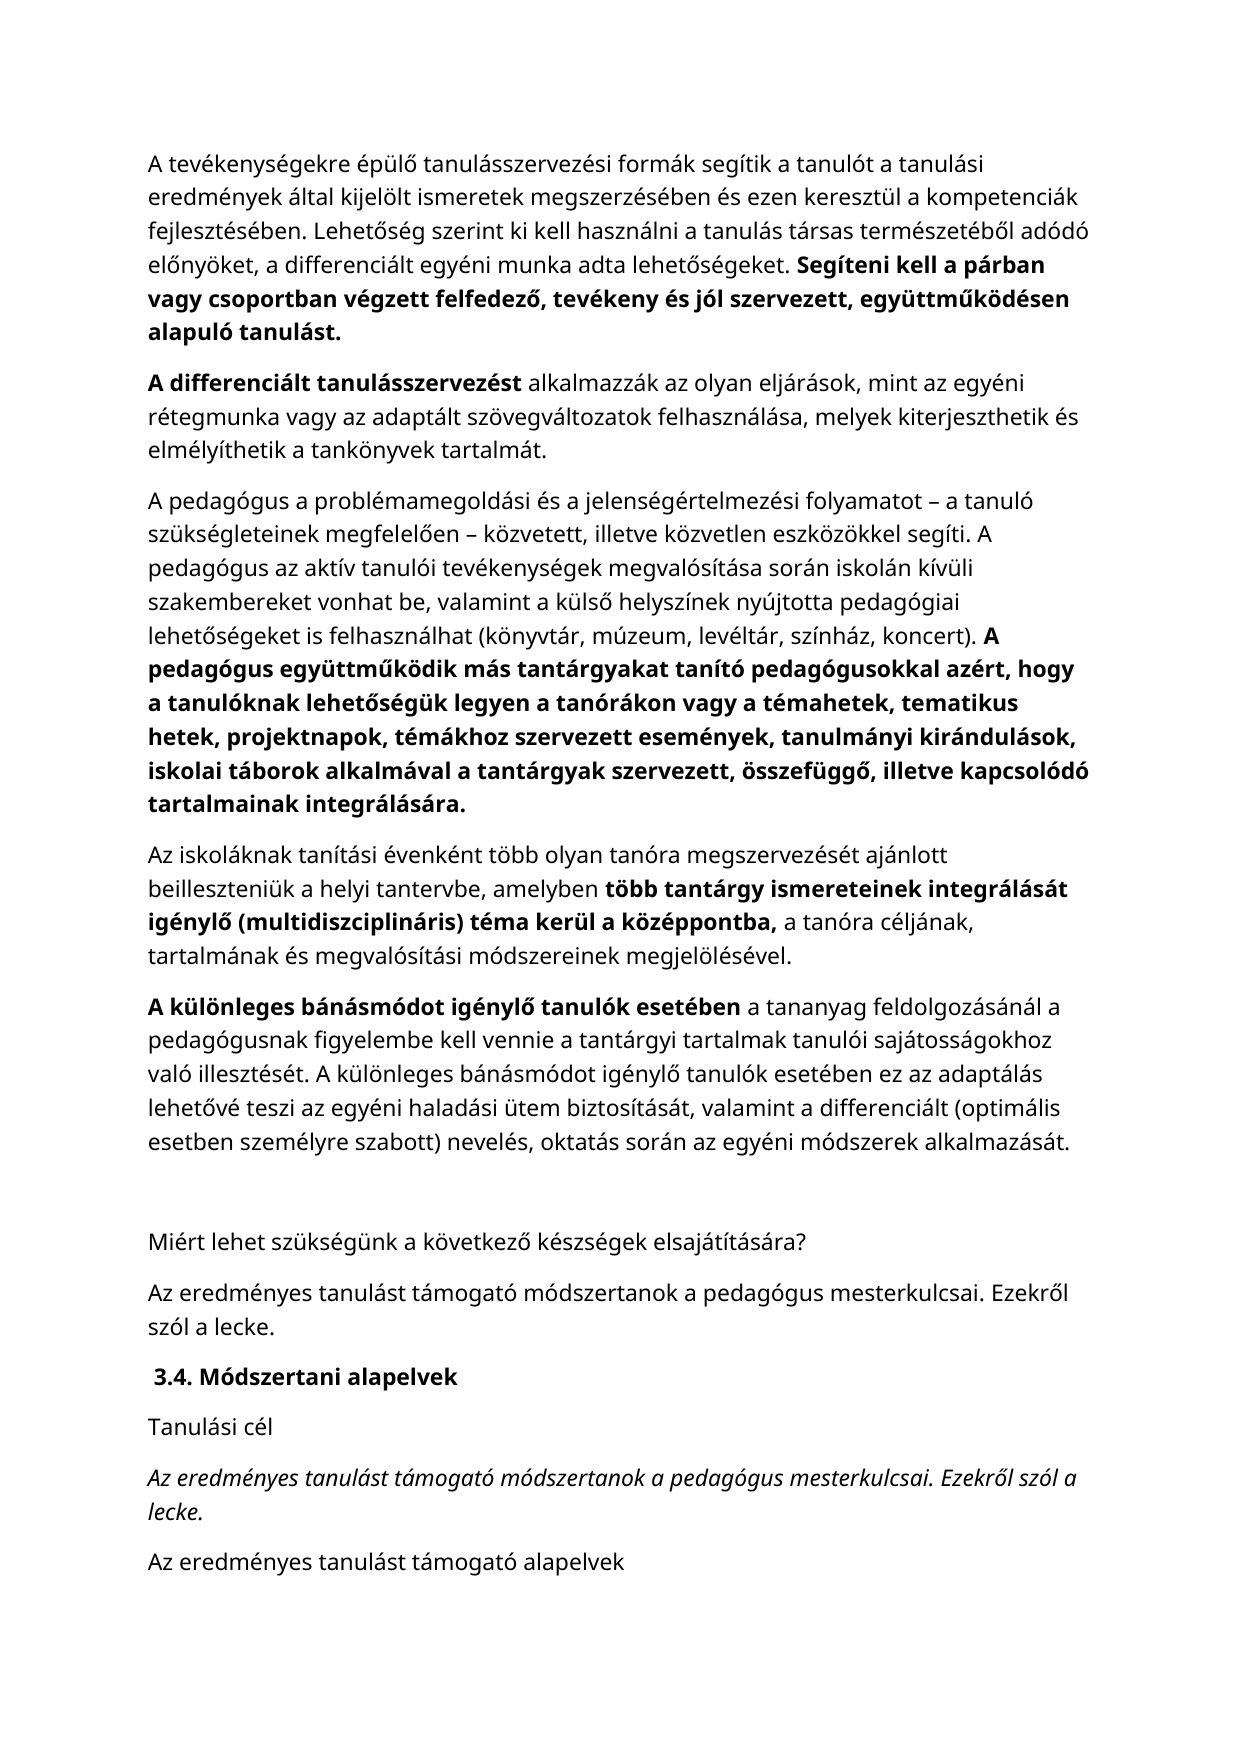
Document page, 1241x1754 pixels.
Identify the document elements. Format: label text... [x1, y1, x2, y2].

text A tevékenységekre épülő tanulásszervezési formák segítik a tanulót a tanulási eredmények által kijelölt ismeretek megszerzésében és ezen keresztül a kompetenciák fejlesztésében. Lehetőség szerint ki kell használni a tanulás társas természetéből adódó előnyöket, a differenciált egyéni munka adta lehetőségeket. Segíteni kell a párban vagy csoportban végzett felfedező, tevékeny és jól szervezett, együttműködésen alapuló tanulást. [148, 148, 1093, 348]
text A pedagógus a problémamegoldási és a jelenségértelmezési folyamatot – a tanuló szükségleteinek megfelelően – közvetett, illetve közvetlen eszközökkel segíti. A pedagógus az aktív tanulói tevékenységek megvalósítása során iskolán kívüli szakembereket vonhat be, valamint a külső helyszínek nyújtotta pedagógiai lehetőségeket is felhasználhat (könyvtár, múzeum, levéltár, színház, koncert). A pedagógus együttműködik más tantárgyakat tanító pedagógusokkal azért, hogy a tanulóknak lehetőségük legyen a tanórákon vagy a témahetek, tematikus hetek, projektnapok, témákhoz szervezett események, tanulmányi kirándulások, iskolai táborok alkalmával a tantárgyak szervezett, összefüggő, illetve kapcsolódó tartalmainak integrálására. [148, 485, 1093, 820]
text Az iskoláknak tanítási évenként több olyan tanóra megszervezését ajánlott beilleszteniük a helyi tantervbe, amelyben több tantárgy ismereteinek integrálását igénylő (multidiszciplináris) téma kerül a középpontba, a tanóra céljának, tartalmának és megvalósítási módszereinek megjelölésével. [148, 839, 1093, 971]
text Az eredményes tanulást támogató módszertanok a pedagógus mesterkulcsai. Ezekről szól a lecke. [148, 1462, 1093, 1527]
text Tanulási cél [148, 1411, 1093, 1443]
text A differenciált tanulásszervezést alkalmazzák az olyan eljárások, mint az egyéni rétegmunka vagy az adaptált szövegváltozatok felhasználása, melyek kiterjeszthetik és elmélyíthetik a tankönyvek tartalmát. [148, 367, 1093, 466]
text Az eredményes tanulást támogató módszertanok a pedagógus mesterkulcsai. Ezekről szól a lecke. [148, 1277, 1093, 1342]
text Az eredményes tanulást támogató alapelvek [148, 1546, 1093, 1577]
text A különleges bánásmódot igénylő tanulók esetében a tananyag feldolgozásánál a pedagógusnak figyelembe kell vennie a tantárgyi tartalmak tanulói sajátosságokhoz való illesztését. A különleges bánásmódot igénylő tanulók esetében ez az adaptálás lehetővé teszi az egyéni haladási ütem biztosítását, valamint a differenciált (optimális esetben személyre szabott) nevelés, oktatás során az egyéni módszerek alkalmazását. [148, 991, 1093, 1157]
text Miért lehet szükségünk a következő készségek elsajátítására? [148, 1226, 1093, 1258]
text 3.4. Módszertani alapelvek [148, 1361, 1093, 1392]
